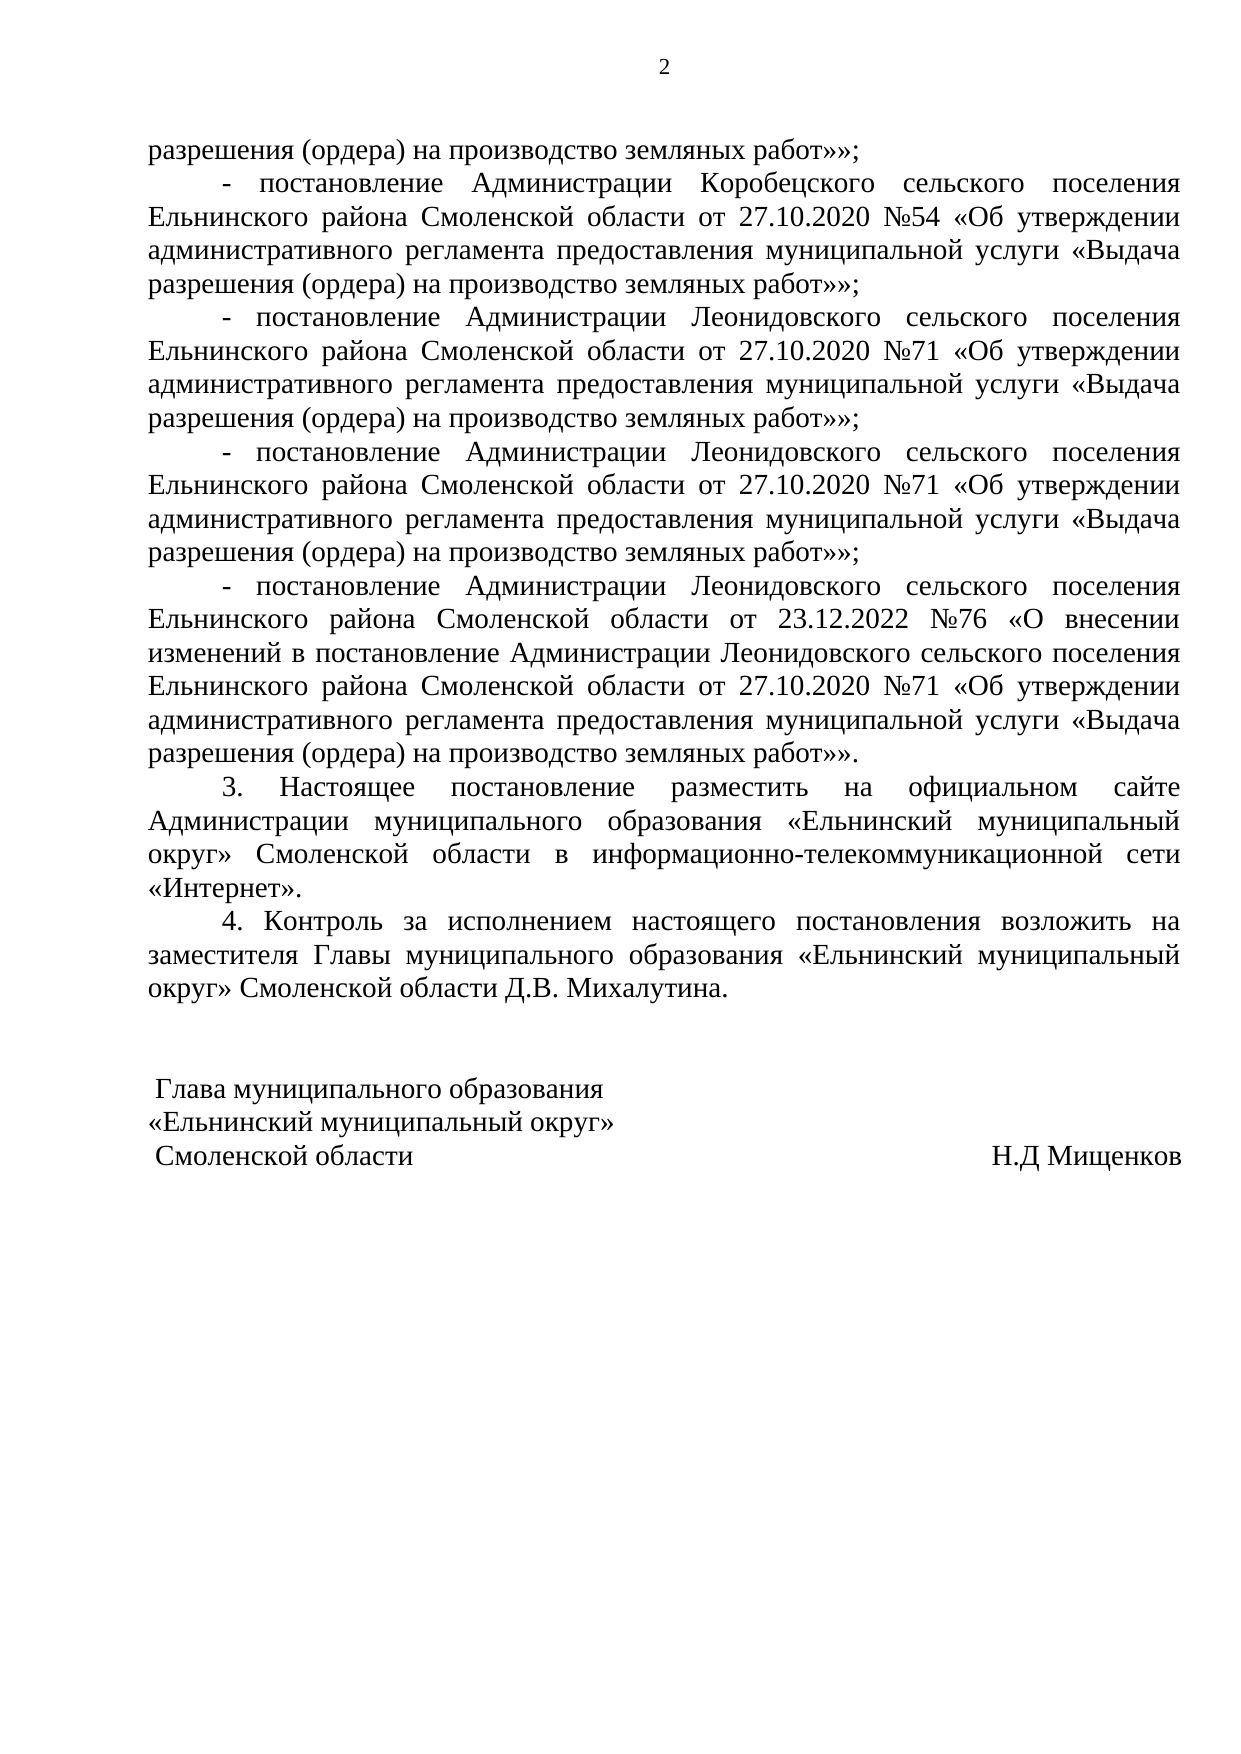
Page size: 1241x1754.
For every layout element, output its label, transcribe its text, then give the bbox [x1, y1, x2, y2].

text - постановление Администрации Коробецского сельского поселения Ельнинского района Смоленской области от 27.10.2020 №54 «Об утверждении административного регламента предоставления муниципальной услуги «Выдача разрешения (ордера) на производство земляных работ»»; [148, 165, 1181, 299]
text - постановление Администрации Леонидовского сельского поселения Ельнинского района Смоленской области от 23.12.2022 №76 «О внесении изменений в постановление Администрации Леонидовского сельского поселения Ельнинского района Смоленской области от 27.10.2020 №71 «Об утверждении административного регламента предоставления муниципальной услуги «Выдача разрешения (ордера) на производство земляных работ»». [148, 568, 1181, 769]
text - постановление Администрации Леонидовского сельского поселения Ельнинского района Смоленской области от 27.10.2020 №71 «Об утверждении административного регламента предоставления муниципальной услуги «Выдача разрешения (ордера) на производство земляных работ»»; [148, 434, 1181, 568]
text - постановление Администрации Леонидовского сельского поселения Ельнинского района Смоленской области от 27.10.2020 №71 «Об утверждении административного регламента предоставления муниципальной услуги «Выдача разрешения (ордера) на производство земляных работ»»; [148, 299, 1181, 434]
text 3. Настоящее постановление разместить на официальном сайте Администрации муниципального образования «Ельнинский муниципальный округ» Смоленской области в информационно-телекоммуникационной сети «Интернет». [148, 769, 1181, 903]
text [148, 132, 1181, 165]
list Глава муниципального образования [148, 1071, 1187, 1104]
text 4. Контроль за исполнением настоящего постановления возложить на заместителя Главы муниципального образования «Ельнинский муниципальный округ» Смоленской области Д.В. Михалутина. [148, 903, 1181, 1004]
list Смоленской области Н.Д Мищенков [148, 1138, 1187, 1172]
list «Ельнинский муниципальный округ» [148, 1104, 1187, 1138]
